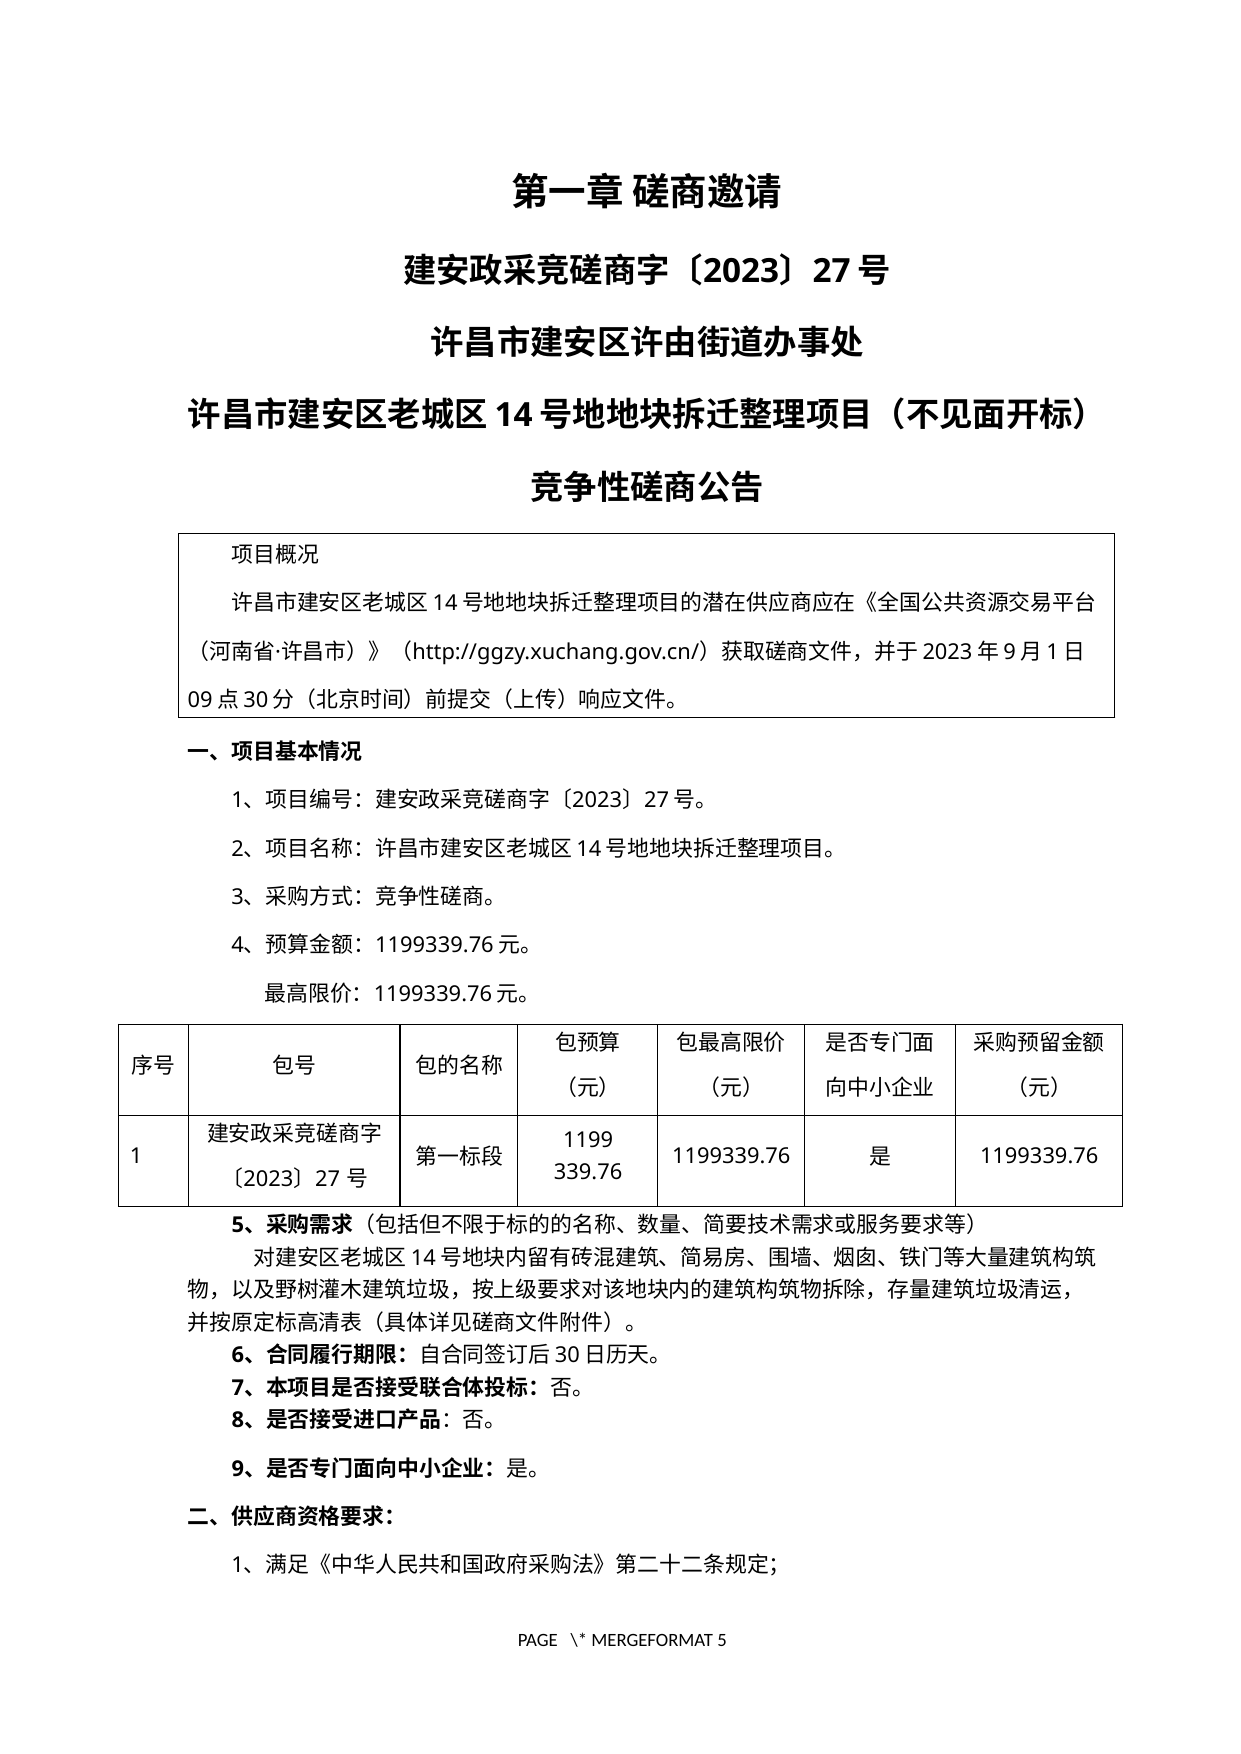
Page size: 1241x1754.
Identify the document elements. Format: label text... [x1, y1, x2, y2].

text 许昌市建安区许由街道办事处 [187, 316, 1106, 364]
text 1、项目编号：建安政采竞磋商字〔2023〕27号。 [187, 782, 1106, 814]
text 建安政采竞磋商字〔2023〕27号 [187, 243, 1106, 292]
text 4、预算金额：1199339.76元。 [187, 927, 1106, 959]
text 3、采购方式：竞争性磋商。 [187, 878, 1106, 911]
table_header 包的名称 [401, 1025, 517, 1115]
table_cell 1199339.76 [956, 1116, 1122, 1206]
table_header 采购预留金额 （元） [956, 1025, 1122, 1115]
table_cell 1199339.76 [658, 1116, 804, 1206]
text 8、是否接受进口产品：否。 [187, 1402, 1106, 1434]
table_cell 建安政采竞磋商字 〔2023〕27 号 [189, 1116, 399, 1206]
table_cell 是 [805, 1116, 955, 1206]
text 6、合同履行期限：自合同签订后30日历天。 [187, 1337, 1106, 1369]
text 一、项目基本情况 [187, 733, 1106, 766]
text 1、满足《中华人民共和国政府采购法》第二十二条规定； [187, 1547, 1106, 1579]
text 二、供应商资格要求： [187, 1499, 1106, 1531]
table_cell 第一标段 [401, 1116, 517, 1206]
table_header 序号 [119, 1025, 188, 1115]
table_cell 1199339.76 [518, 1116, 657, 1206]
table_header 包最高限价 （元） [658, 1025, 804, 1115]
text 竞争性磋商公告 [187, 461, 1106, 509]
table_cell 1 [119, 1116, 188, 1206]
text 5、采购需求（包括但不限于标的的名称、数量、简要技术需求或服务要求等） [187, 1207, 1106, 1239]
text 第一章 磋商邀请 [187, 162, 1106, 216]
table_header 是否专门面 向中小企业 [805, 1025, 955, 1115]
text 许昌市建安区老城区14号地地块拆迁整理项目（不见面开标） [187, 388, 1106, 437]
text 2、项目名称：许昌市建安区老城区14号地地块拆迁整理项目。 [187, 830, 1106, 863]
text 7、本项目是否接受联合体投标：否。 [187, 1369, 1106, 1402]
text 项目概况 [179, 534, 1114, 569]
text 许昌市建安区老城区14号地地块拆迁整理项目的潜在供应商应在《全国公共资源交易平台（河南省·许昌市）》（http://ggzy.xuchang.gov.cn/）获取磋商文件，并于2023年9月1日09点30分（北京时间）前提交（上传）响应文件。 [179, 581, 1114, 717]
text 9、是否专门面向中小企业：是。 [187, 1450, 1053, 1483]
text 最高限价：1199339.76元。 [187, 975, 1106, 1008]
table_header 包预算 （元） [518, 1025, 657, 1115]
text 对建安区老城区14号地块内留有砖混建筑、简易房、围墙、烟囱、铁门等大量建筑构筑物，以及野树灌木建筑垃圾，按上级要求对该地块内的建筑构筑物拆除，存量建筑垃圾清运，并按原定标高清表（具体详见磋商文件附件）。 [187, 1239, 1106, 1337]
table_header 包号 [189, 1025, 399, 1115]
